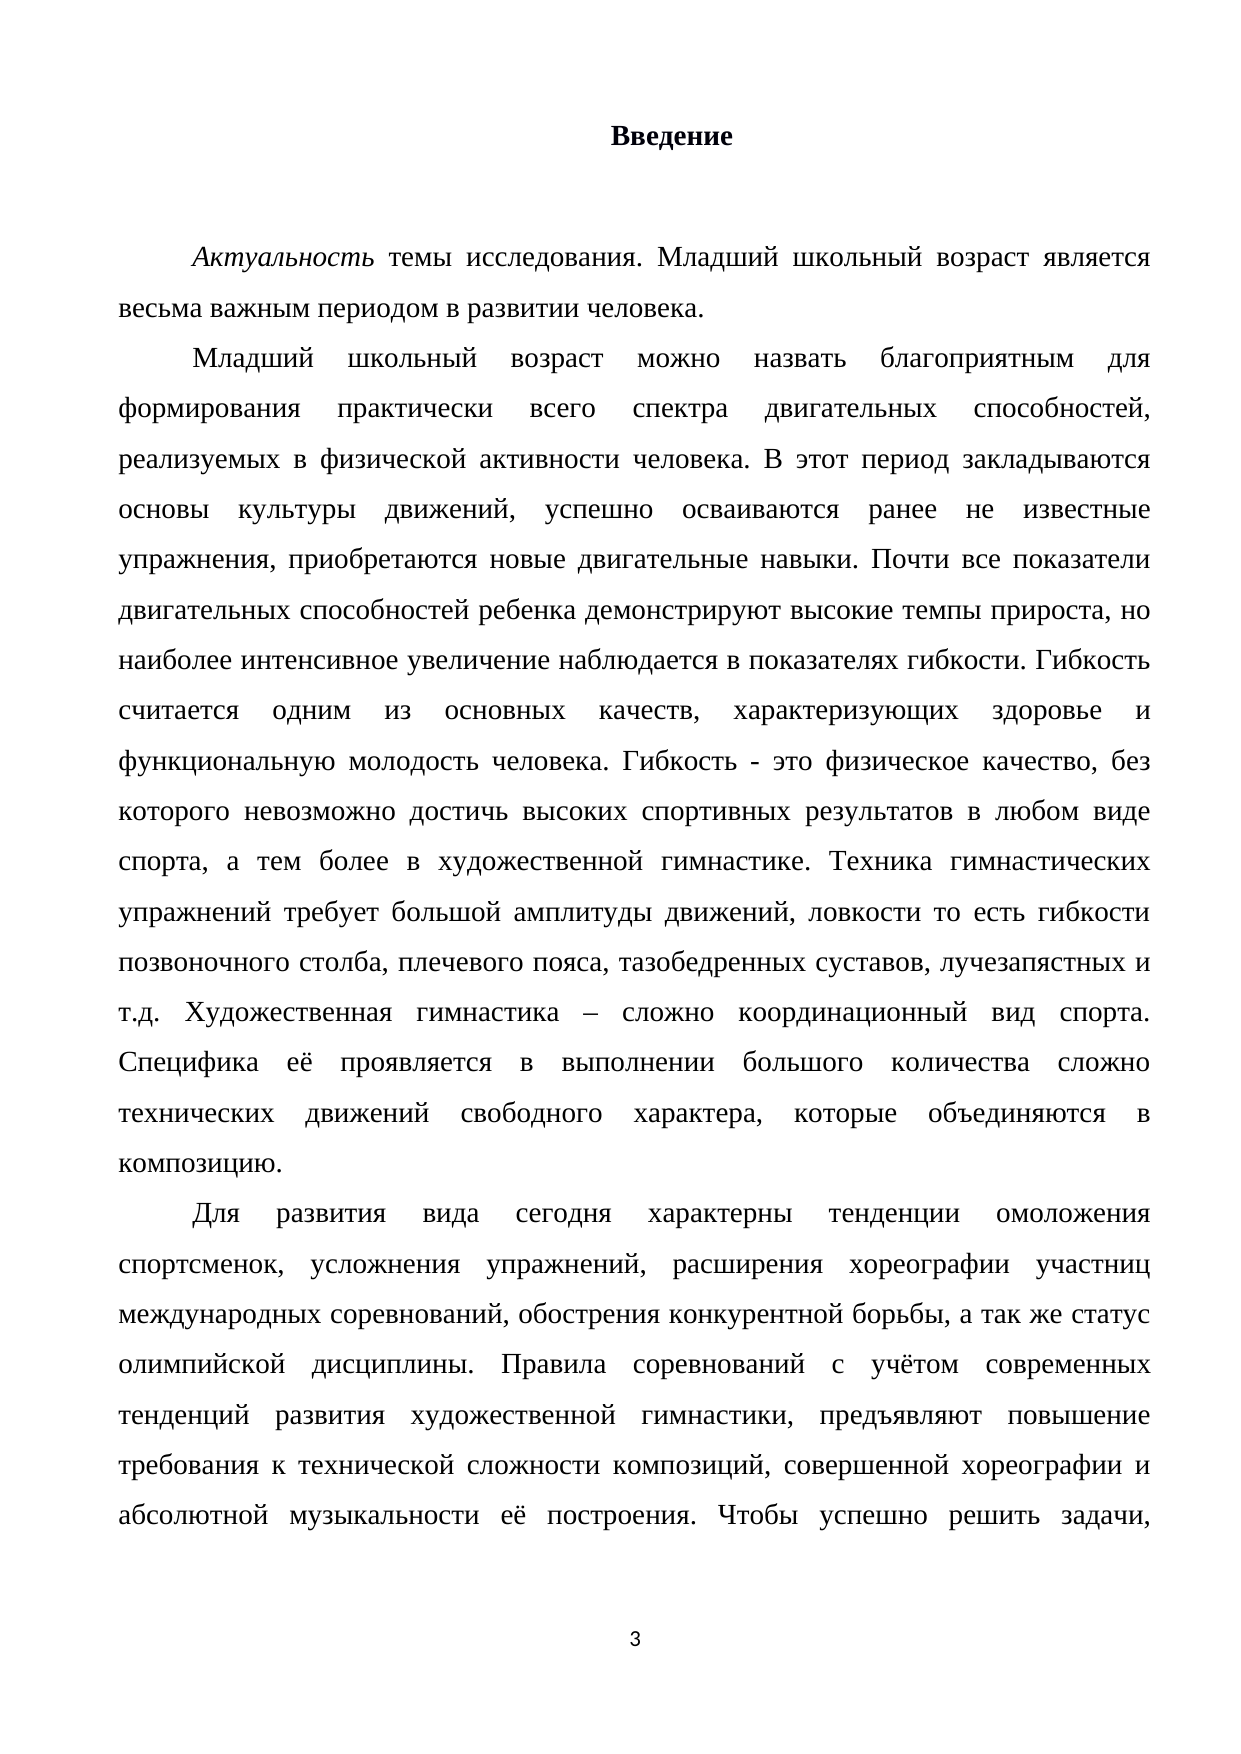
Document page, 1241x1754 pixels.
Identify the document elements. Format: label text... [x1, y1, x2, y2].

subtitle Введение [118, 118, 1152, 152]
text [118, 1196, 1152, 1531]
text Актуальность темы исследования. Младший школьный возраст является весьма важным периодом в развитии человека. [118, 239, 1152, 323]
text Младший школьный возраст можно назвать благоприятным для формирования практически всего спектра двигательных способностей, реализуемых в физической активности человека. В этот период закладываются основы культуры движений, успешно осваиваются ранее не известные упражнения, приобретаются новые двигательные навыки. Почти все показатели двигательных способностей ребенка демонстрируют высокие темпы прироста, но наиболее интенсивное увеличение наблюдается в показателях гибкости. Гибкость считается одним из основных качеств, характеризующих здоровье и функциональную молодость человека. Гибкость - это физическое качество, без которого невозможно достичь высоких спортивных результатов в любом виде спорта, а тем более в художественной гимнастике. Техника гимнастических упражнений требует большой амплитуды движений, ловкости то есть гибкости позвоночного столба, плечевого пояса, тазобедренных суставов, лучезапястных и т.д. Художественная гимнастика – сложно координационный вид спорта. Специфика её проявляется в выполнении большого количества сложно технических движений свободного характера, которые объединяются в композицию. [118, 340, 1152, 1179]
